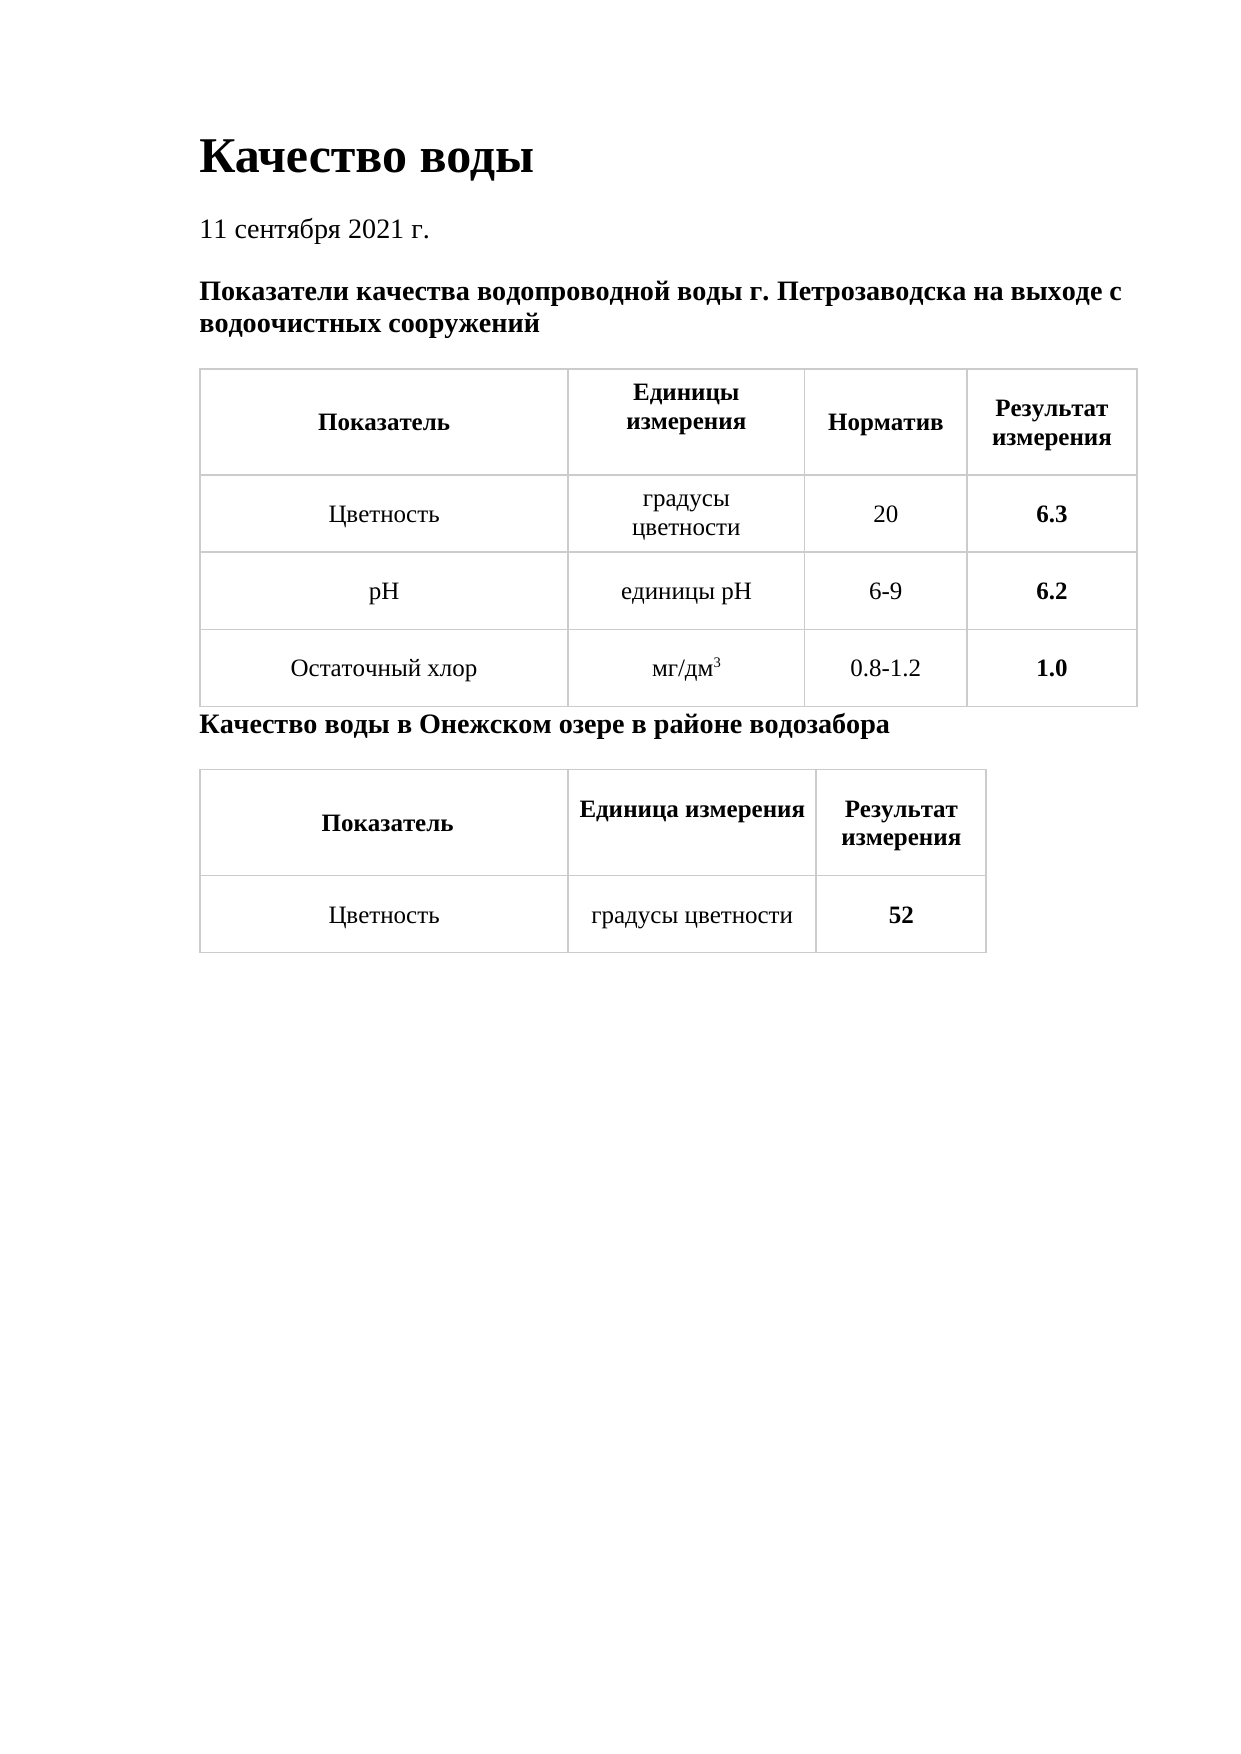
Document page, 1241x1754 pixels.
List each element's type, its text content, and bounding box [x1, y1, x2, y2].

table_header Качество воды 11 сентября 2021 г. Показатели качества водопроводной воды г. Петрозаводска на выходе с водоочистных сооружений Качество воды в Онежском озере в районе водозабора [176, 118, 1197, 961]
